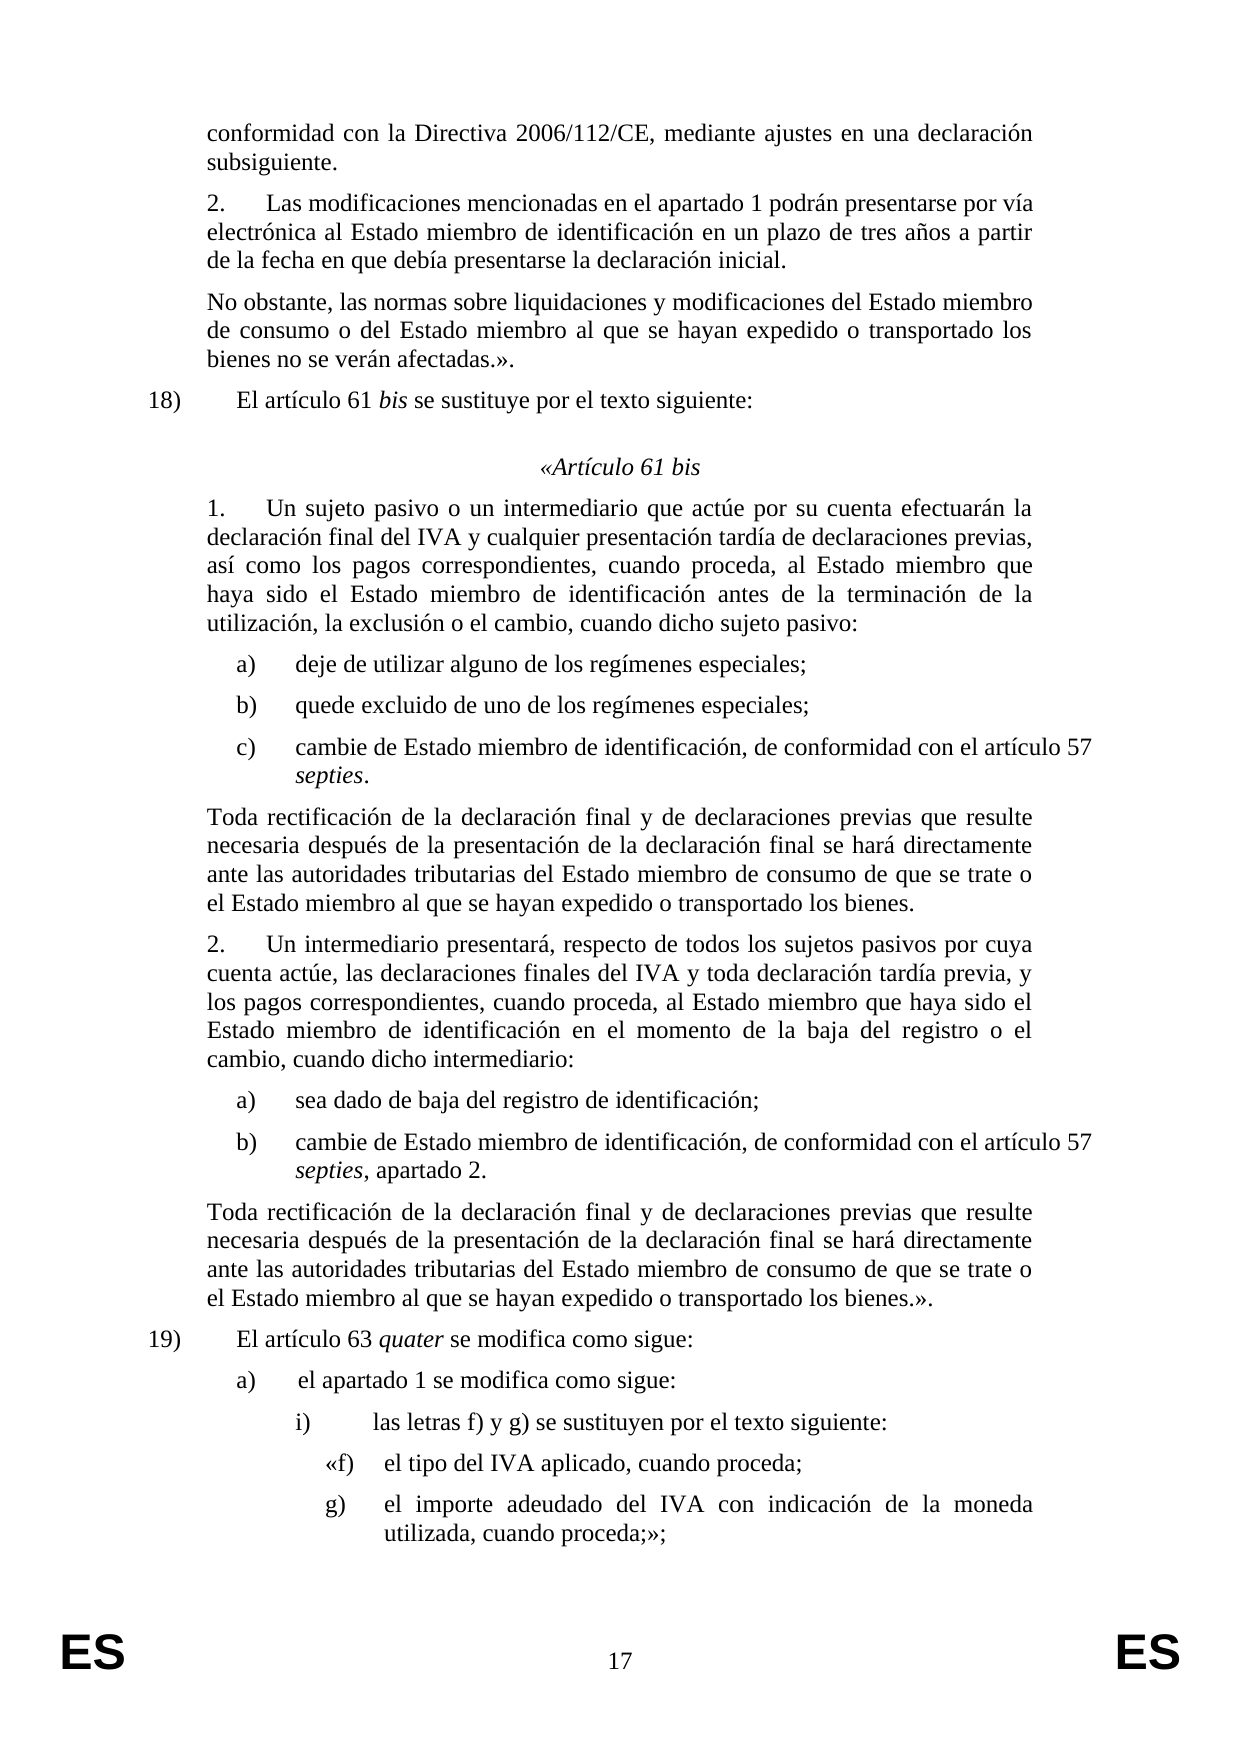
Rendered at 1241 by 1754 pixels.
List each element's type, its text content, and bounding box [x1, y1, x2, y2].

text 2. Las modificaciones mencionadas en el apartado 1 podrán presentarse por vía electrónica al Estado miembro de identificación en un plazo de tres años a partir de la fecha en que debía presentarse la declaración inicial. [207, 188, 1033, 274]
text c) cambie de Estado miembro de identificación, de conformidad con el artículo 57 septies. [236, 732, 1093, 789]
text a) deje de utilizar alguno de los regímenes especiales; [236, 649, 1093, 678]
text a) el apartado 1 se modifica como sigue: [236, 1366, 1093, 1394]
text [207, 118, 1033, 176]
text No obstante, las normas sobre liquidaciones y modificaciones del Estado miembro de consumo o del Estado miembro al que se hayan expedido o transportado los bienes no se verán afectadas.». [207, 287, 1033, 373]
text b) cambie de Estado miembro de identificación, de conformidad con el artículo 57 septies, apartado 2. [236, 1127, 1093, 1184]
text «Artículo 61 bis [207, 452, 1033, 481]
text b) quede excluido de uno de los regímenes especiales; [236, 691, 1093, 719]
text Toda rectificación de la declaración final y de declaraciones previas que resulte necesaria después de la presentación de la declaración final se hará directamente ante las autoridades tributarias del Estado miembro de consumo de que se trate o el Estado miembro al que se hayan expedido o transportado los bienes.». [207, 1197, 1033, 1312]
text Toda rectificación de la declaración final y de declaraciones previas que resulte necesaria después de la presentación de la declaración final se hará directamente ante las autoridades tributarias del Estado miembro de consumo de que se trate o el Estado miembro al que se hayan expedido o transportado los bienes. [207, 802, 1033, 917]
text 1. Un sujeto pasivo o un intermediario que actúe por su cuenta efectuarán la declaración final del IVA y cualquier presentación tardía de declaraciones previas, así como los pagos correspondientes, cuando proceda, al Estado miembro que haya sido el Estado miembro de identificación antes de la terminación de la utilización, la exclusión o el cambio, cuando dicho sujeto pasivo: [207, 493, 1033, 637]
text a) sea dado de baja del registro de identificación; [236, 1086, 1093, 1114]
text 19) El artículo 63 quater se modifica como sigue: [148, 1324, 1093, 1353]
text 2. Un intermediario presentará, respecto de todos los sujetos pasivos por cuya cuenta actúe, las declaraciones finales del IVA y toda declaración tardía previa, y los pagos correspondientes, cuando proceda, al Estado miembro que haya sido el Estado miembro de identificación en el momento de la baja del registro o el cambio, cuando dicho intermediario: [207, 929, 1033, 1073]
text 18) El artículo 61 bis se sustituye por el texto siguiente: [148, 386, 1093, 414]
text «f) el tipo del IVA aplicado, cuando proceda; [325, 1448, 1093, 1477]
text g) el importe adeudado del IVA con indicación de la moneda utilizada, cuando proceda;»; [325, 1489, 1033, 1547]
text i) las letras f) y g) se sustituyen por el texto siguiente: [295, 1407, 1093, 1436]
